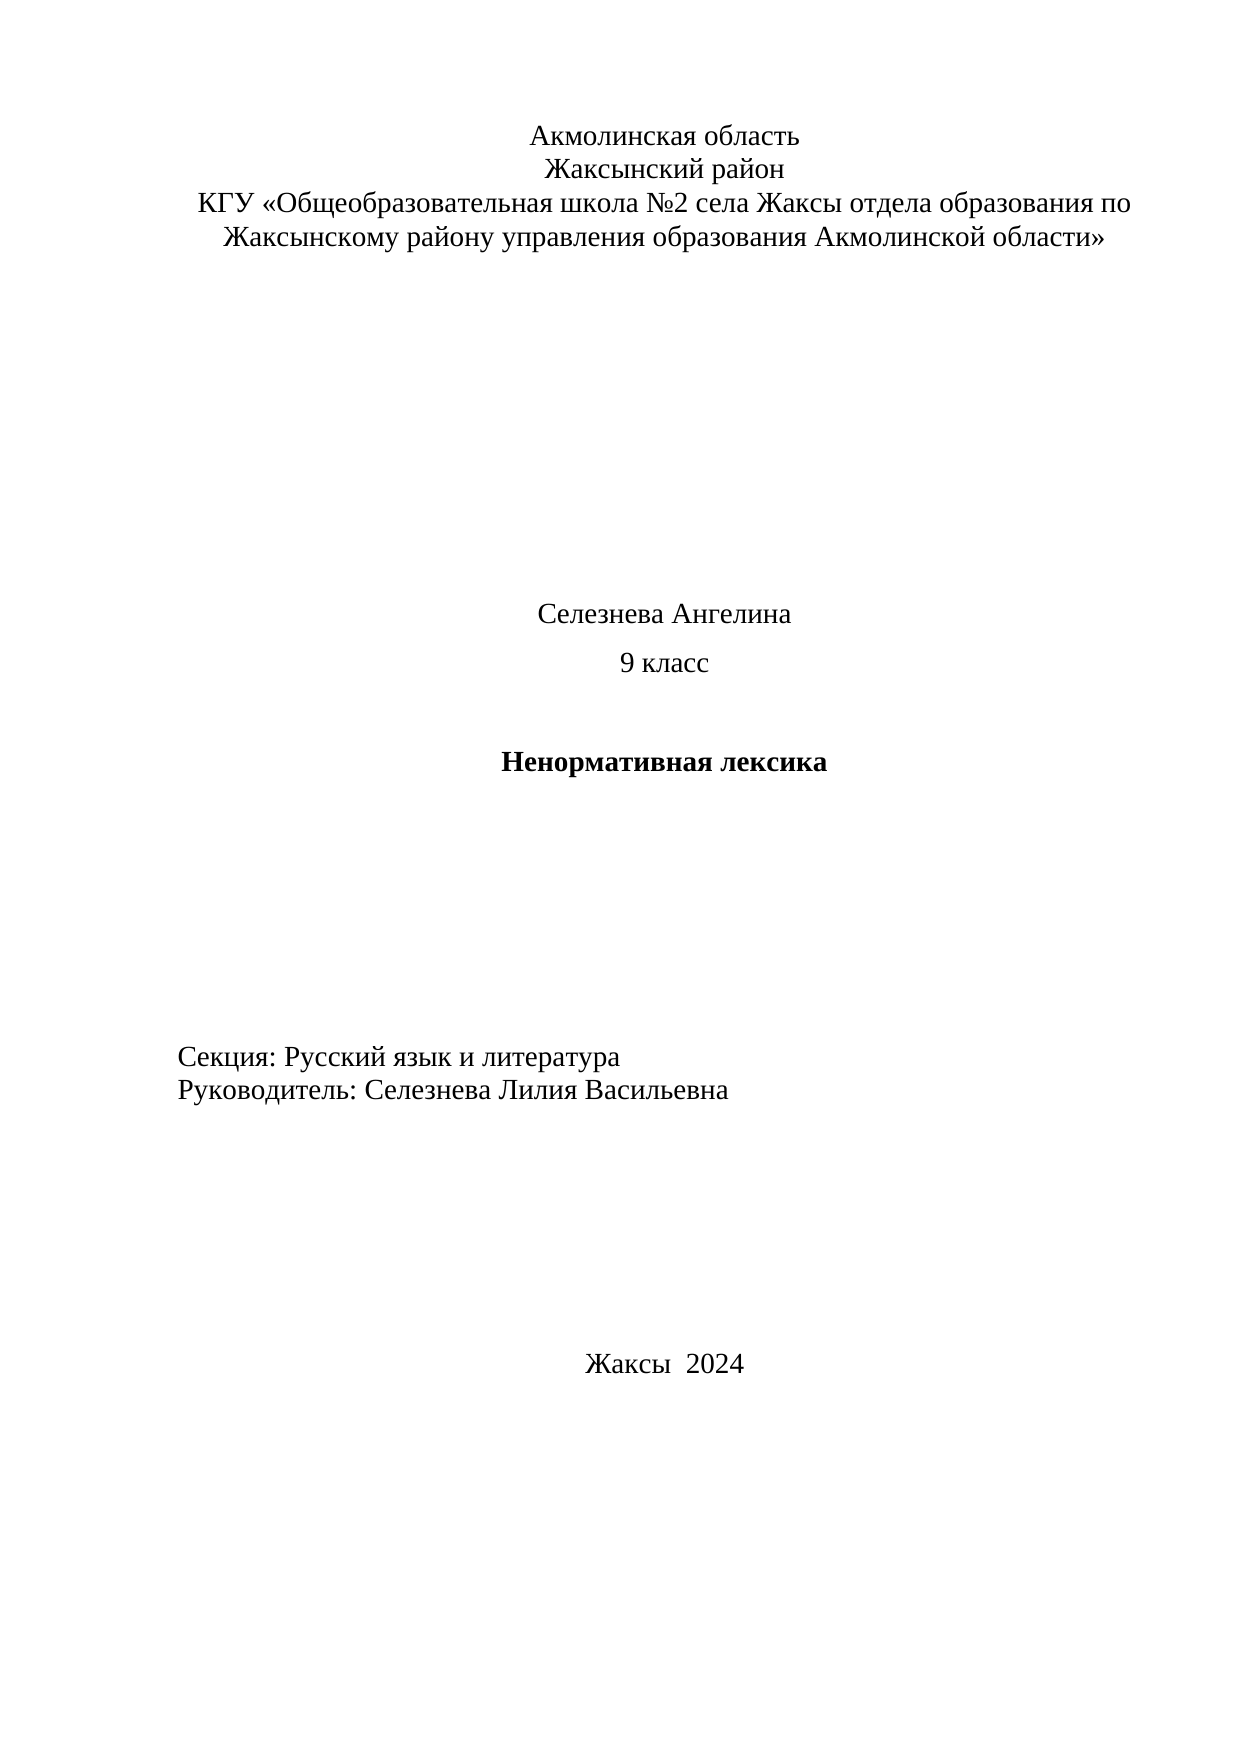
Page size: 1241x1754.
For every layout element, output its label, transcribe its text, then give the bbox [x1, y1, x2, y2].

text КГУ «Общеобразовательная школа №2 села Жаксы отдела образования по Жаксынскому району управления образования Акмолинской области» [177, 185, 1152, 252]
text Селезнева Ангелина [177, 596, 1152, 630]
text Ненормативная лексика [177, 744, 1152, 777]
text Жаксынский район [177, 152, 1152, 185]
text Секция: Русский язык и литература [177, 1039, 1152, 1072]
text Жаксы 2024 [177, 1346, 1152, 1380]
text Акмолинская область [177, 118, 1152, 152]
text 9 класс [177, 646, 1152, 679]
text Руководитель: Селезнева Лилия Васильевна [177, 1072, 1152, 1106]
